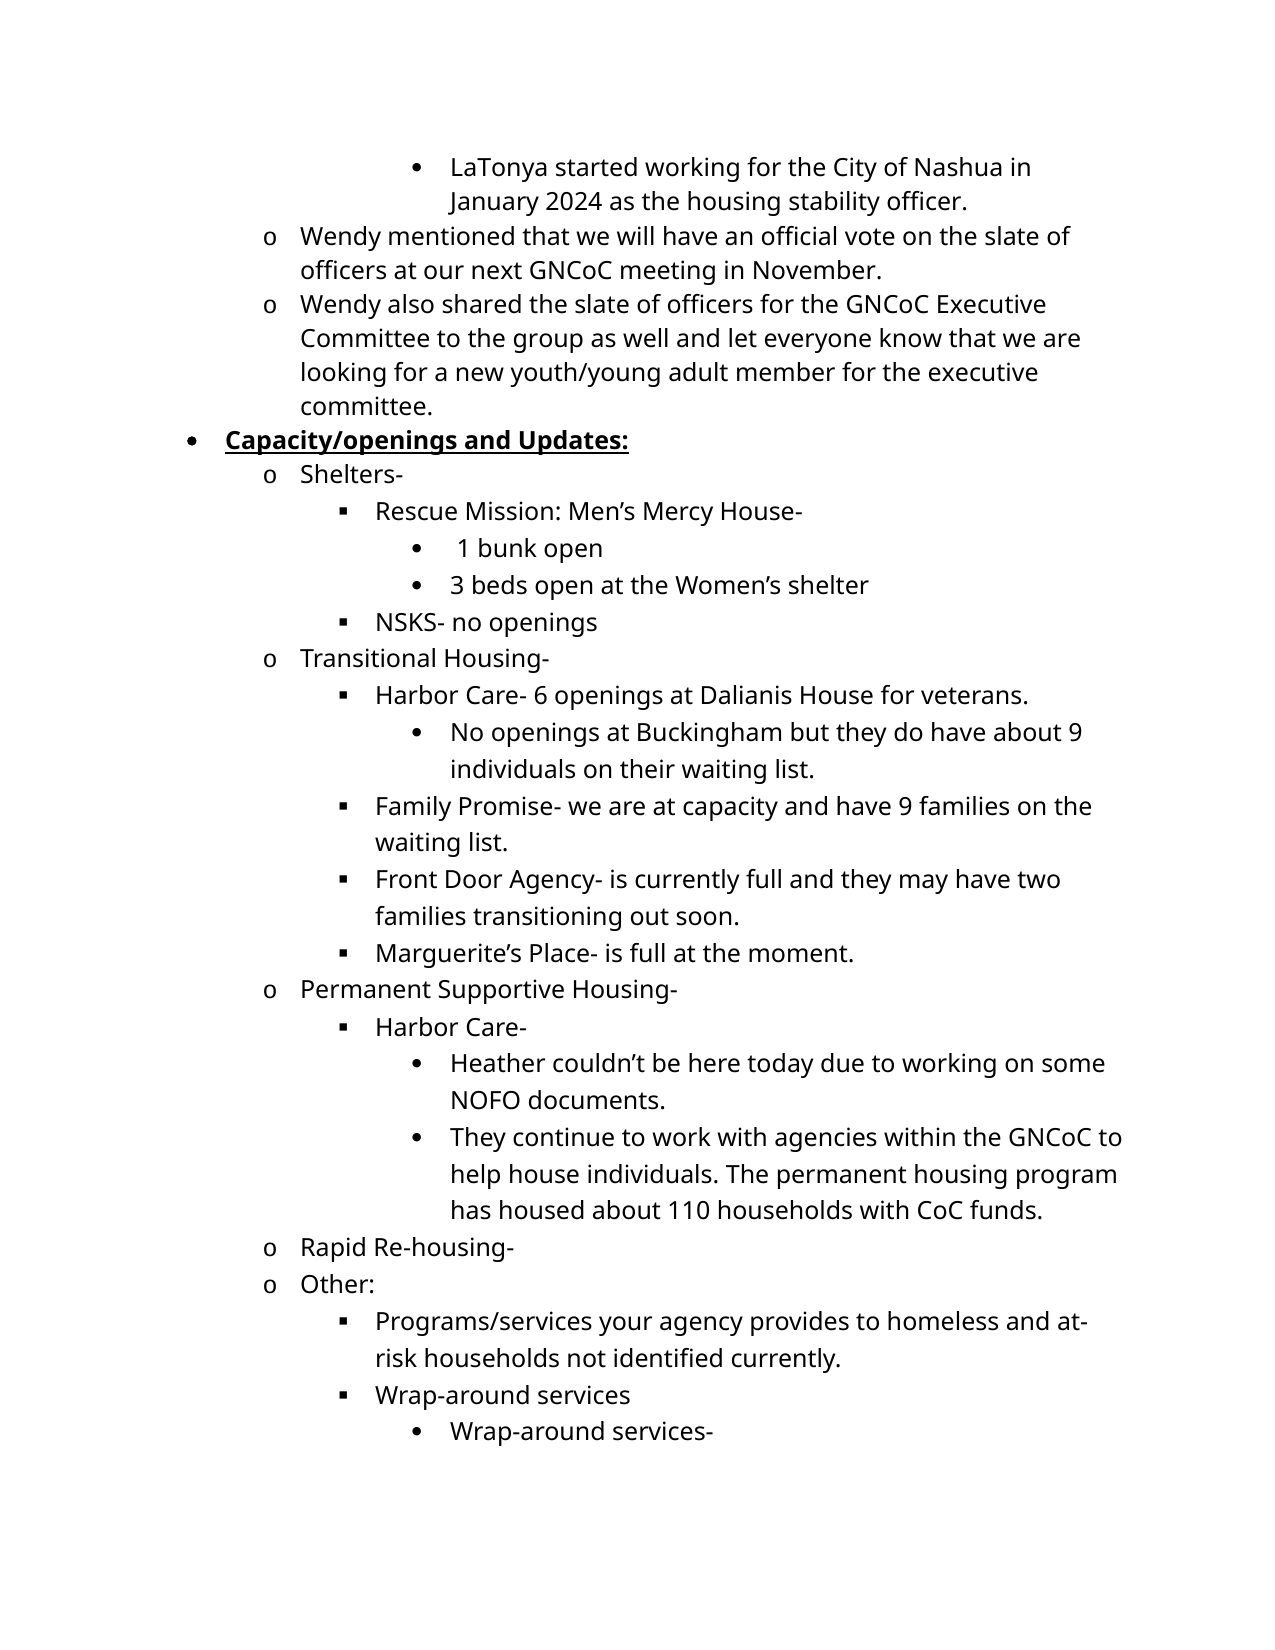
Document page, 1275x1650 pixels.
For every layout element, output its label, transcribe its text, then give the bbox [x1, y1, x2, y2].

list 1 bunk open [412, 531, 1125, 565]
list No openings at Buckingham but they do have about 9 individuals on their waiting list. [412, 715, 1125, 786]
list Rapid Re-housing- [262, 1230, 1125, 1264]
list Programs/services your agency provides to homeless and at-risk households not identified currently. [337, 1304, 1125, 1374]
list Shelters- [262, 457, 1125, 491]
list Wrap-around services- [412, 1414, 1125, 1448]
list Harbor Care- 6 openings at Dalianis House for veterans. [337, 678, 1125, 712]
list Wendy mentioned that we will have an official vote on the slate of officers at our next GNCoC meeting in November. [262, 218, 1125, 286]
list Heather couldn’t be here today due to working on some NOFO documents. [412, 1046, 1125, 1117]
list Front Door Agency- is currently full and they may have two families transitioning out soon. [337, 862, 1125, 933]
list Harbor Care- [337, 1009, 1125, 1043]
list Transitional Housing- [262, 641, 1125, 675]
list Wrap-around services [337, 1377, 1125, 1411]
list Permanent Supportive Housing- [262, 972, 1125, 1006]
list Marguerite’s Place- is full at the moment. [337, 935, 1125, 969]
list They continue to work with agencies within the GNCoC to help house individuals. The permanent housing program has housed about 110 households with CoC funds. [412, 1119, 1125, 1227]
list Capacity/openings and Updates: [187, 423, 1125, 457]
list 3 beds open at the Women’s shelter [412, 567, 1125, 602]
list Wendy also shared the slate of officers for the GNCoC Executive Committee to the group as well and let everyone know that we are looking for a new youth/young adult member for the executive committee. [262, 286, 1125, 423]
list NSKS- no openings [337, 604, 1125, 638]
list Family Promise- we are at capacity and have 9 families on the waiting list. [337, 788, 1125, 859]
list LaTonya started working for the City of Nashua in January 2024 as the housing stability officer. [412, 150, 1125, 218]
list Rescue Mission: Men’s Mercy House- [337, 494, 1125, 528]
list Other: [262, 1267, 1125, 1301]
